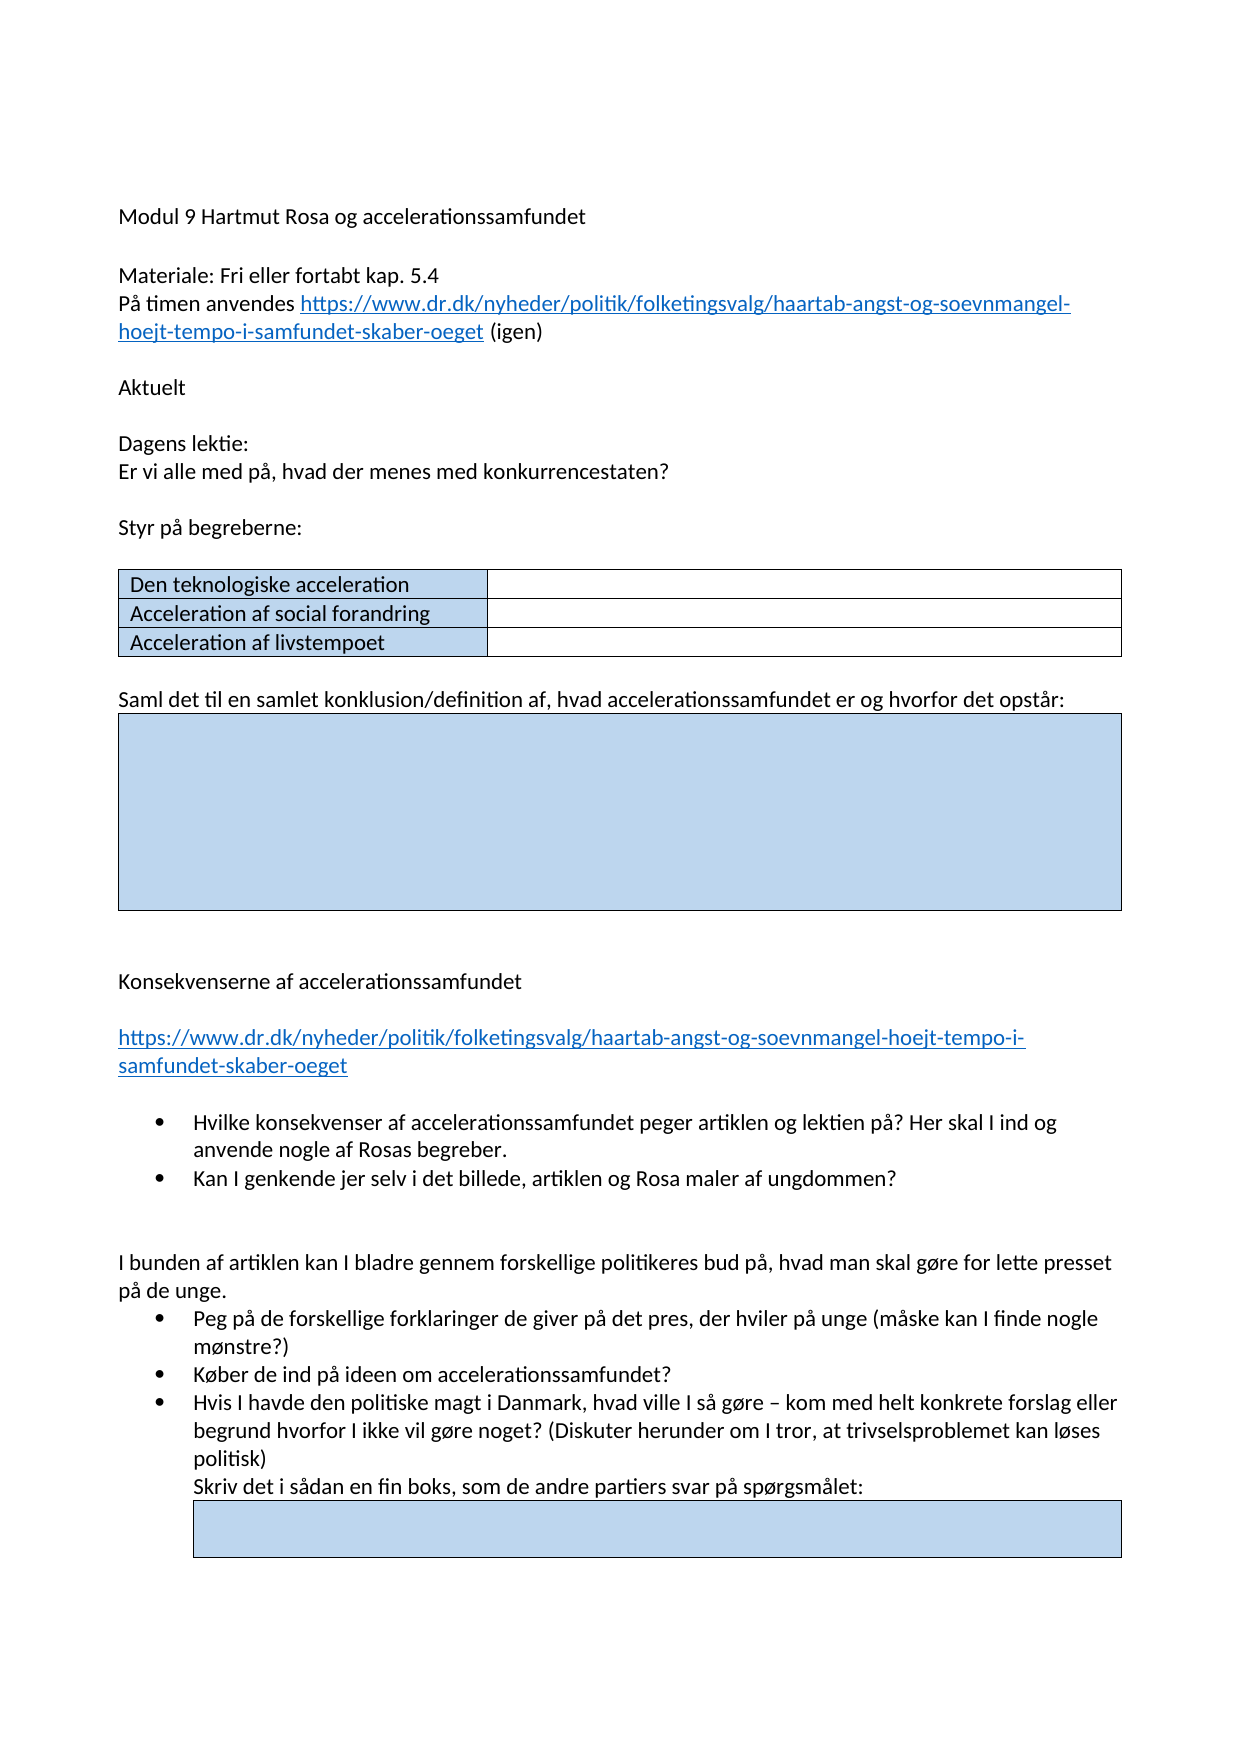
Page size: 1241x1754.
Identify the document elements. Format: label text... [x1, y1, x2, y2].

table_cell [488, 628, 1121, 656]
list Hvilke konsekvenser af accelerationssamfundet peger artiklen og lektien på? Her skal I ind og anvende nogle af Rosas begreber. [156, 1108, 1122, 1164]
list Hvis I havde den politiske magt i Danmark, hvad ville I så gøre – kom med helt konkrete forslag eller begrund hvorfor I ikke vil gøre noget? (Diskuter herunder om I tror, at trivselsproblemet kan løses politisk) [156, 1388, 1122, 1472]
text Saml det til en samlet konklusion/definition af, hvad accelerationssamfundet er og hvorfor det opstår: [118, 685, 1122, 713]
table_header [119, 714, 1121, 910]
text Materiale: Fri eller fortabt kap. 5.4 [118, 261, 1122, 289]
table_cell Acceleration af livstempoet [119, 628, 487, 656]
list Kan I genkende jer selv i det billede, artiklen og Rosa maler af ungdommen? [156, 1164, 1122, 1192]
table_header [194, 1501, 1121, 1557]
text https://www.dr.dk/nyheder/politik/folketingsvalg/haartab-angst-og-soevnmangel-hoejt-tempo-i-samfundet-skaber-oeget [118, 1023, 1122, 1079]
table_cell Acceleration af social forandring [119, 599, 487, 627]
list Peg på de forskellige forklaringer de giver på det pres, der hviler på unge (måske kan I finde nogle mønstre?) [156, 1304, 1122, 1360]
list Skriv det i sådan en fin boks, som de andre partiers svar på spørgsmålet: [193, 1472, 1122, 1500]
text Konsekvenserne af accelerationssamfundet [118, 967, 1122, 996]
text Er vi alle med på, hvad der menes med konkurrencestaten? [118, 457, 1122, 485]
table_header [488, 570, 1121, 598]
subtitle Modul 9 Hartmut Rosa og accelerationssamfundet [118, 202, 1122, 230]
text Aktuelt [118, 373, 1122, 401]
table_header Den teknologiske acceleration [119, 570, 487, 598]
table_cell [488, 599, 1121, 627]
text I bunden af artiklen kan I bladre gennem forskellige politikeres bud på, hvad man skal gøre for lette presset på de unge. [118, 1248, 1122, 1304]
text Styr på begreberne: [118, 513, 1122, 541]
text På timen anvendes https://www.dr.dk/nyheder/politik/folketingsvalg/haartab-angst-og-soevnmangel-hoejt-tempo-i-samfundet-skaber-oeget (igen) [118, 289, 1122, 345]
text Dagens lektie: [118, 429, 1122, 457]
list Køber de ind på ideen om accelerationssamfundet? [156, 1360, 1122, 1388]
